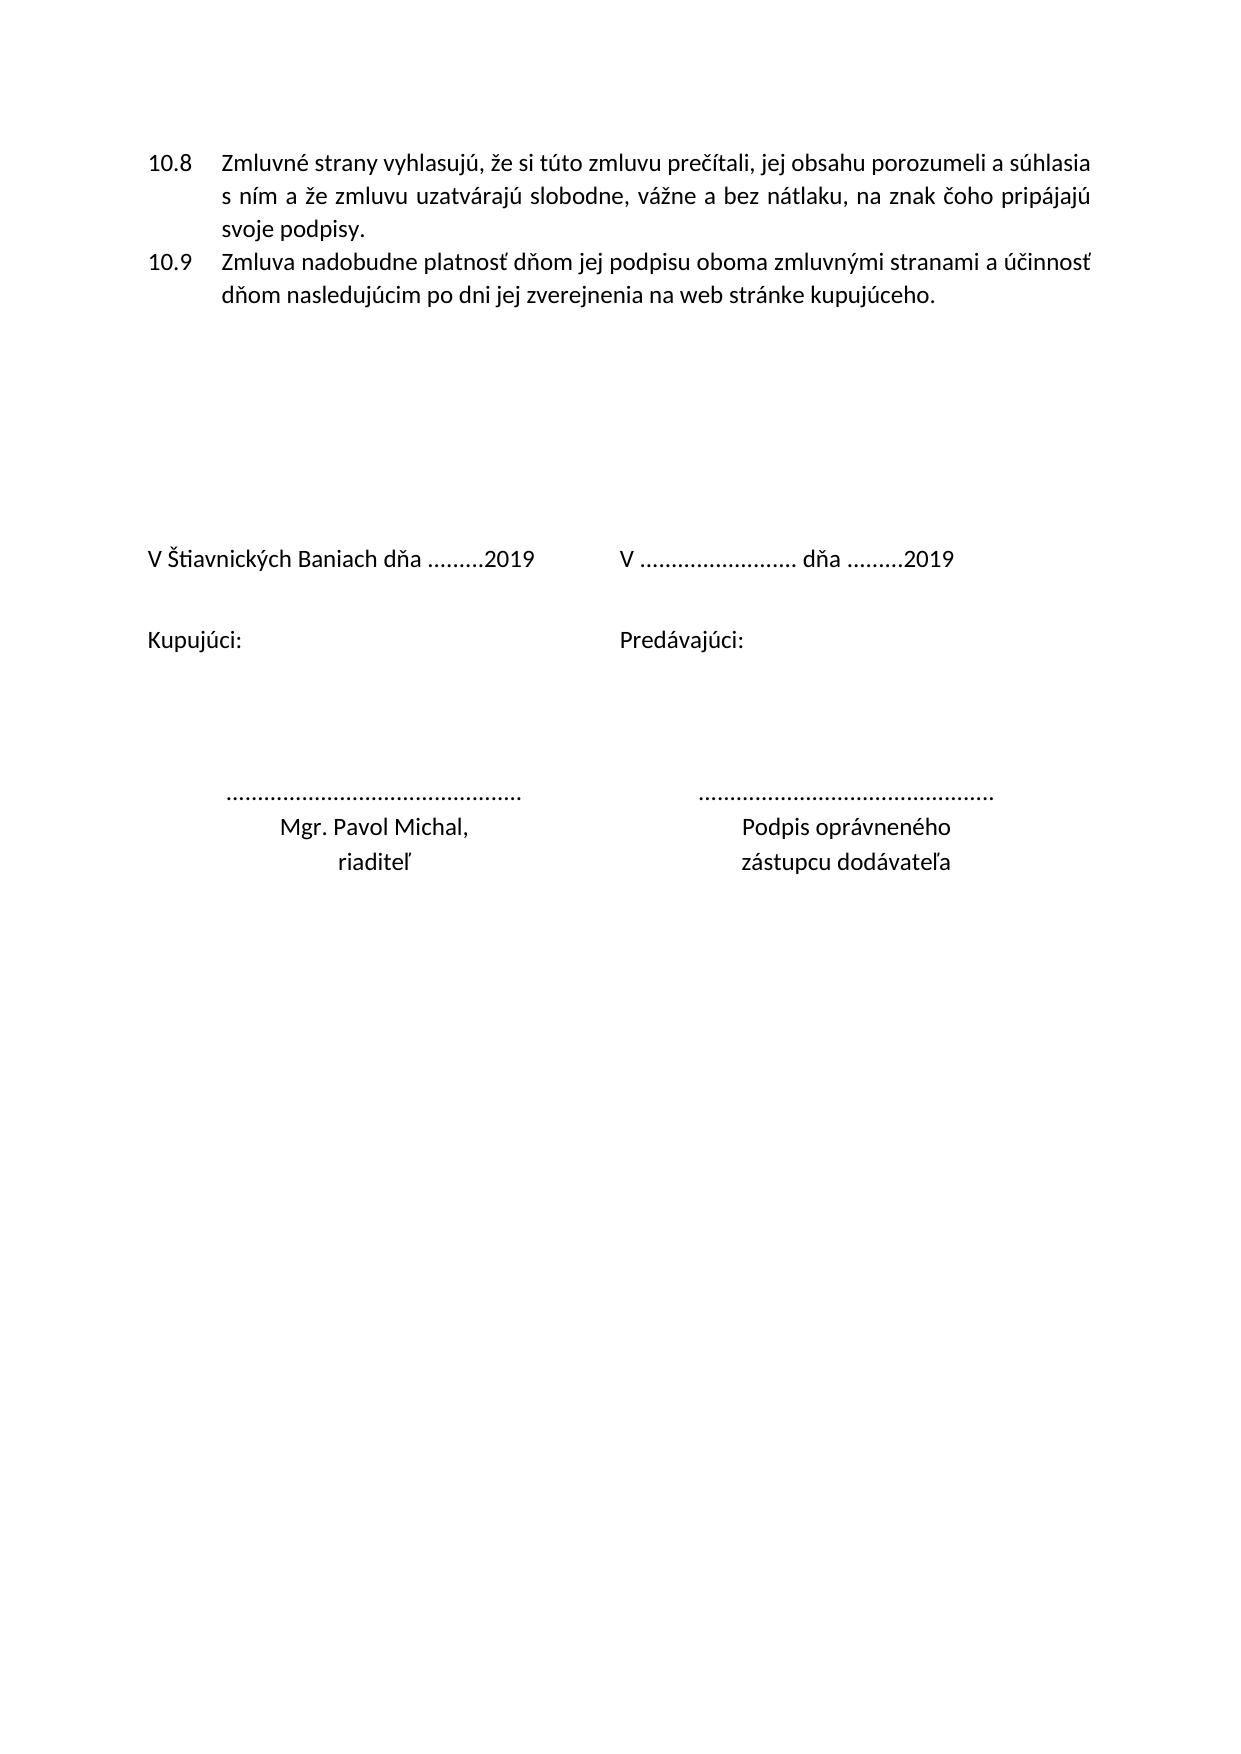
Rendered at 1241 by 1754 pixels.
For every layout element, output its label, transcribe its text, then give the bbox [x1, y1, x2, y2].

table_header V Štiavnických Baniach dňa .........2019 [136, 543, 608, 589]
table_cell ............................................... Podpis oprávneného zástupcu dodávateľa [608, 671, 1080, 893]
table_cell Kupujúci: [136, 590, 608, 671]
list Zmluvné strany vyhlasujú, že si túto zmluvu prečítali, jej obsahu porozumeli a súhlasia s ním a že zmluvu uzatvárajú slobodne, vážne a bez nátlaku, na znak čoho pripájajú svoje podpisy. [148, 148, 1093, 244]
list Zmluva nadobudne platnosť dňom jej podpisu oboma zmluvnými stranami a účinnosť dňom nasledujúcim po dni jej zverejnenia na web stránke kupujúceho. [148, 246, 1093, 310]
table_header V ......................... dňa .........2019 [608, 543, 1080, 589]
table_cell Predávajúci: [608, 590, 1080, 671]
table_cell ............................................... Mgr. Pavol Michal, riaditeľ [136, 671, 608, 893]
